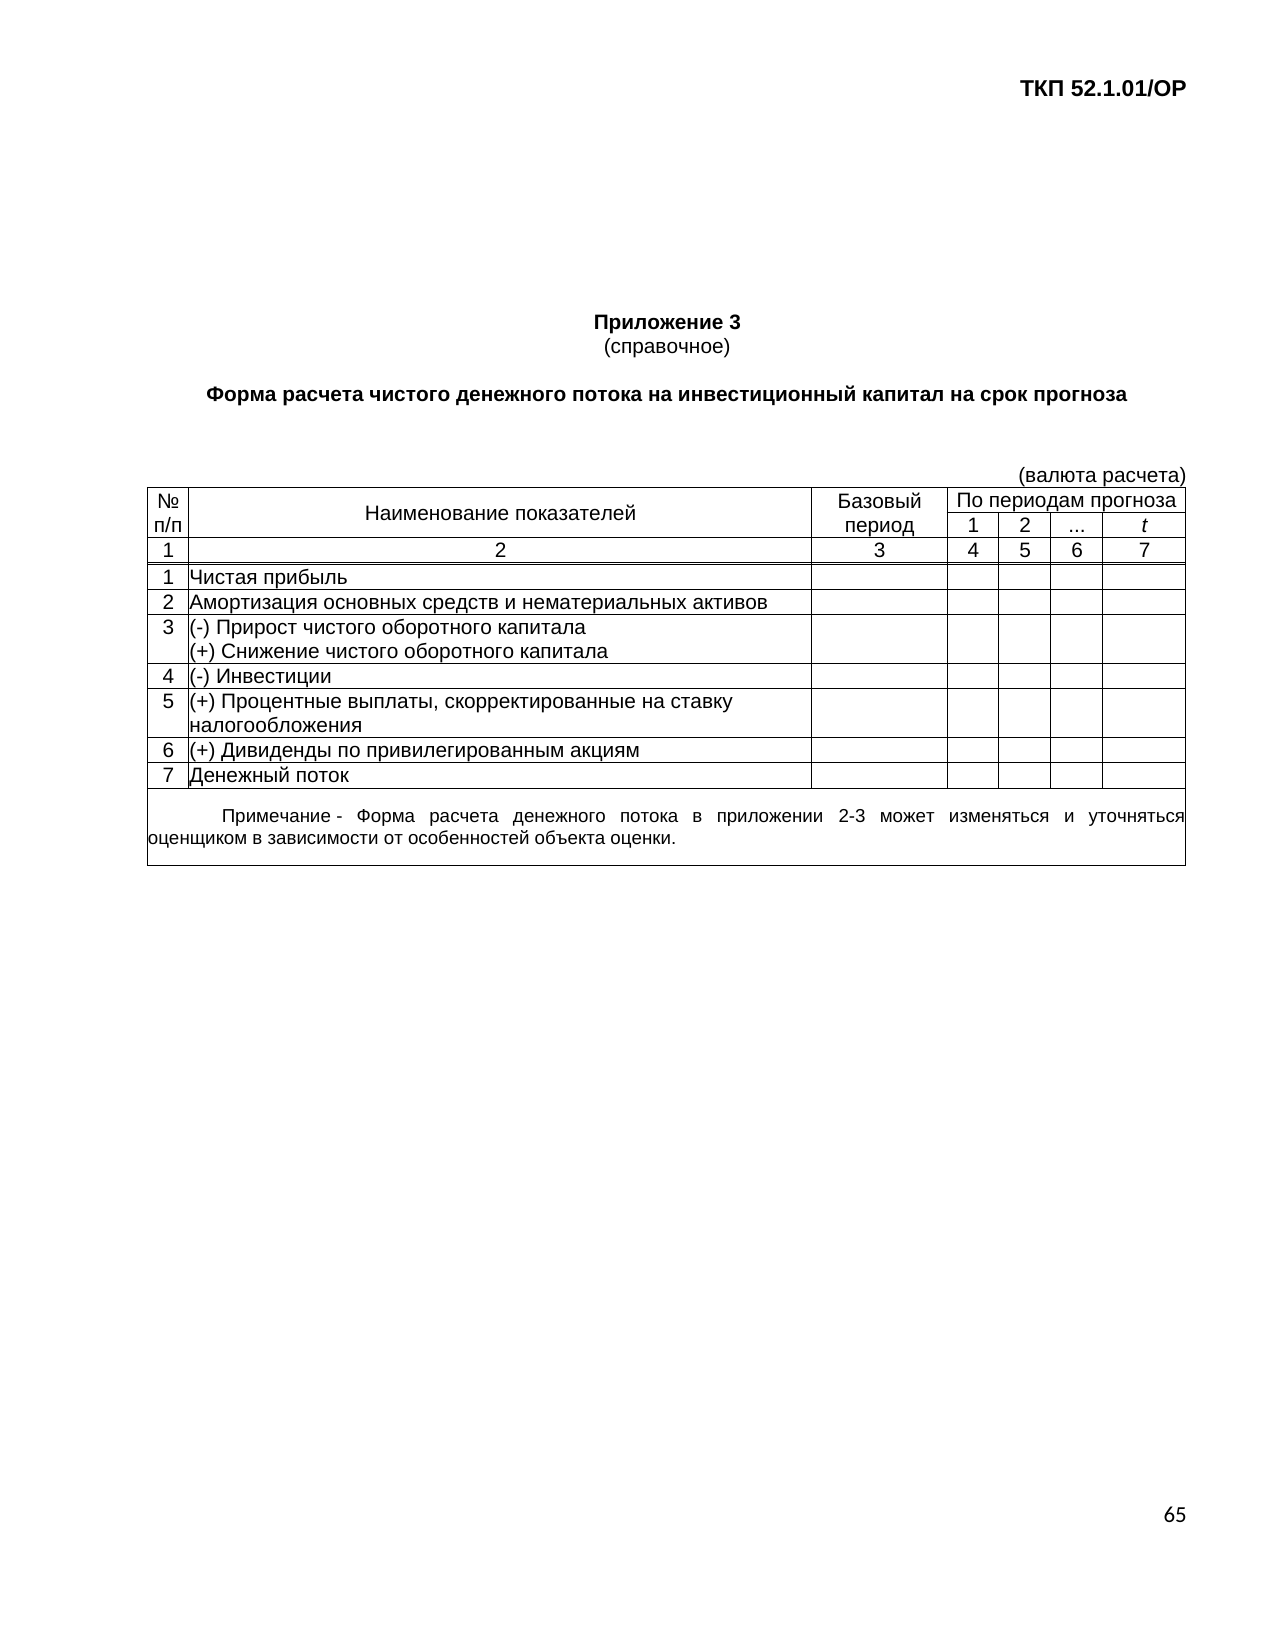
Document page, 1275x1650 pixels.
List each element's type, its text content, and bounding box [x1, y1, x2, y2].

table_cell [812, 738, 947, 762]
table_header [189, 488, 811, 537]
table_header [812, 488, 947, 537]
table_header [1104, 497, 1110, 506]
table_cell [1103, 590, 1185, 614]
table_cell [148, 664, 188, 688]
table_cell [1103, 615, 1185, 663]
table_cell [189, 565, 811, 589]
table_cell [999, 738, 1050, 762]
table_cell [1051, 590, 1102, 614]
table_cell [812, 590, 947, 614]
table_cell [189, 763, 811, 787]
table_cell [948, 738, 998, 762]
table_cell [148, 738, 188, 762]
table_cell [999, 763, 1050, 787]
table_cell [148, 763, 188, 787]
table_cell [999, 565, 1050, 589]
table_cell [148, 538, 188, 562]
text (справочное) [148, 334, 1186, 358]
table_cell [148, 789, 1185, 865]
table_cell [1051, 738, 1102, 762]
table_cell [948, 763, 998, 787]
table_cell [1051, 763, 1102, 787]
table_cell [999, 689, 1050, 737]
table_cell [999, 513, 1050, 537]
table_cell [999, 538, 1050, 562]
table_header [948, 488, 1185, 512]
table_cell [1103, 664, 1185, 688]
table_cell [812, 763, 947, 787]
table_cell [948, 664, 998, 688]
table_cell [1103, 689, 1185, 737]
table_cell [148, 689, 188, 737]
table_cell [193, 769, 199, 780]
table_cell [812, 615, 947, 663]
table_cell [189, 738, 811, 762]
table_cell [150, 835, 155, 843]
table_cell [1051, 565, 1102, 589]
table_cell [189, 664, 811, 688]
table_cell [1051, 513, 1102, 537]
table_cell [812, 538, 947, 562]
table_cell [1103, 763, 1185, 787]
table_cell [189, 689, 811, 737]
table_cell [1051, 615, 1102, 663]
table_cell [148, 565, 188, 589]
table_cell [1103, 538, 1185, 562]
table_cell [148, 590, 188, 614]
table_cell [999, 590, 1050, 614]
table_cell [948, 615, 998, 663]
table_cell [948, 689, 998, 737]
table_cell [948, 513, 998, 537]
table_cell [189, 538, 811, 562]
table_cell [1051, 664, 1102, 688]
text Приложение 3 [148, 310, 1186, 334]
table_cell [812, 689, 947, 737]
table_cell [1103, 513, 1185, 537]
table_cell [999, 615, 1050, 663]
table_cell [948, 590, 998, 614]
text Форма расчета чистого денежного потока на инвестиционный капитал на срок прогноза [148, 382, 1186, 406]
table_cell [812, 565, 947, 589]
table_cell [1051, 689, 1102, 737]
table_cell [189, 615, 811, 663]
text (валюта расчета) [148, 463, 1186, 487]
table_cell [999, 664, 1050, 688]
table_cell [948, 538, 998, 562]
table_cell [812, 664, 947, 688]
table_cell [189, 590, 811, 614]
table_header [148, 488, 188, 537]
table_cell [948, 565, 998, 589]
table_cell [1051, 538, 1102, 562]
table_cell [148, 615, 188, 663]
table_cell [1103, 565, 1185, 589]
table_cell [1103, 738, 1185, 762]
